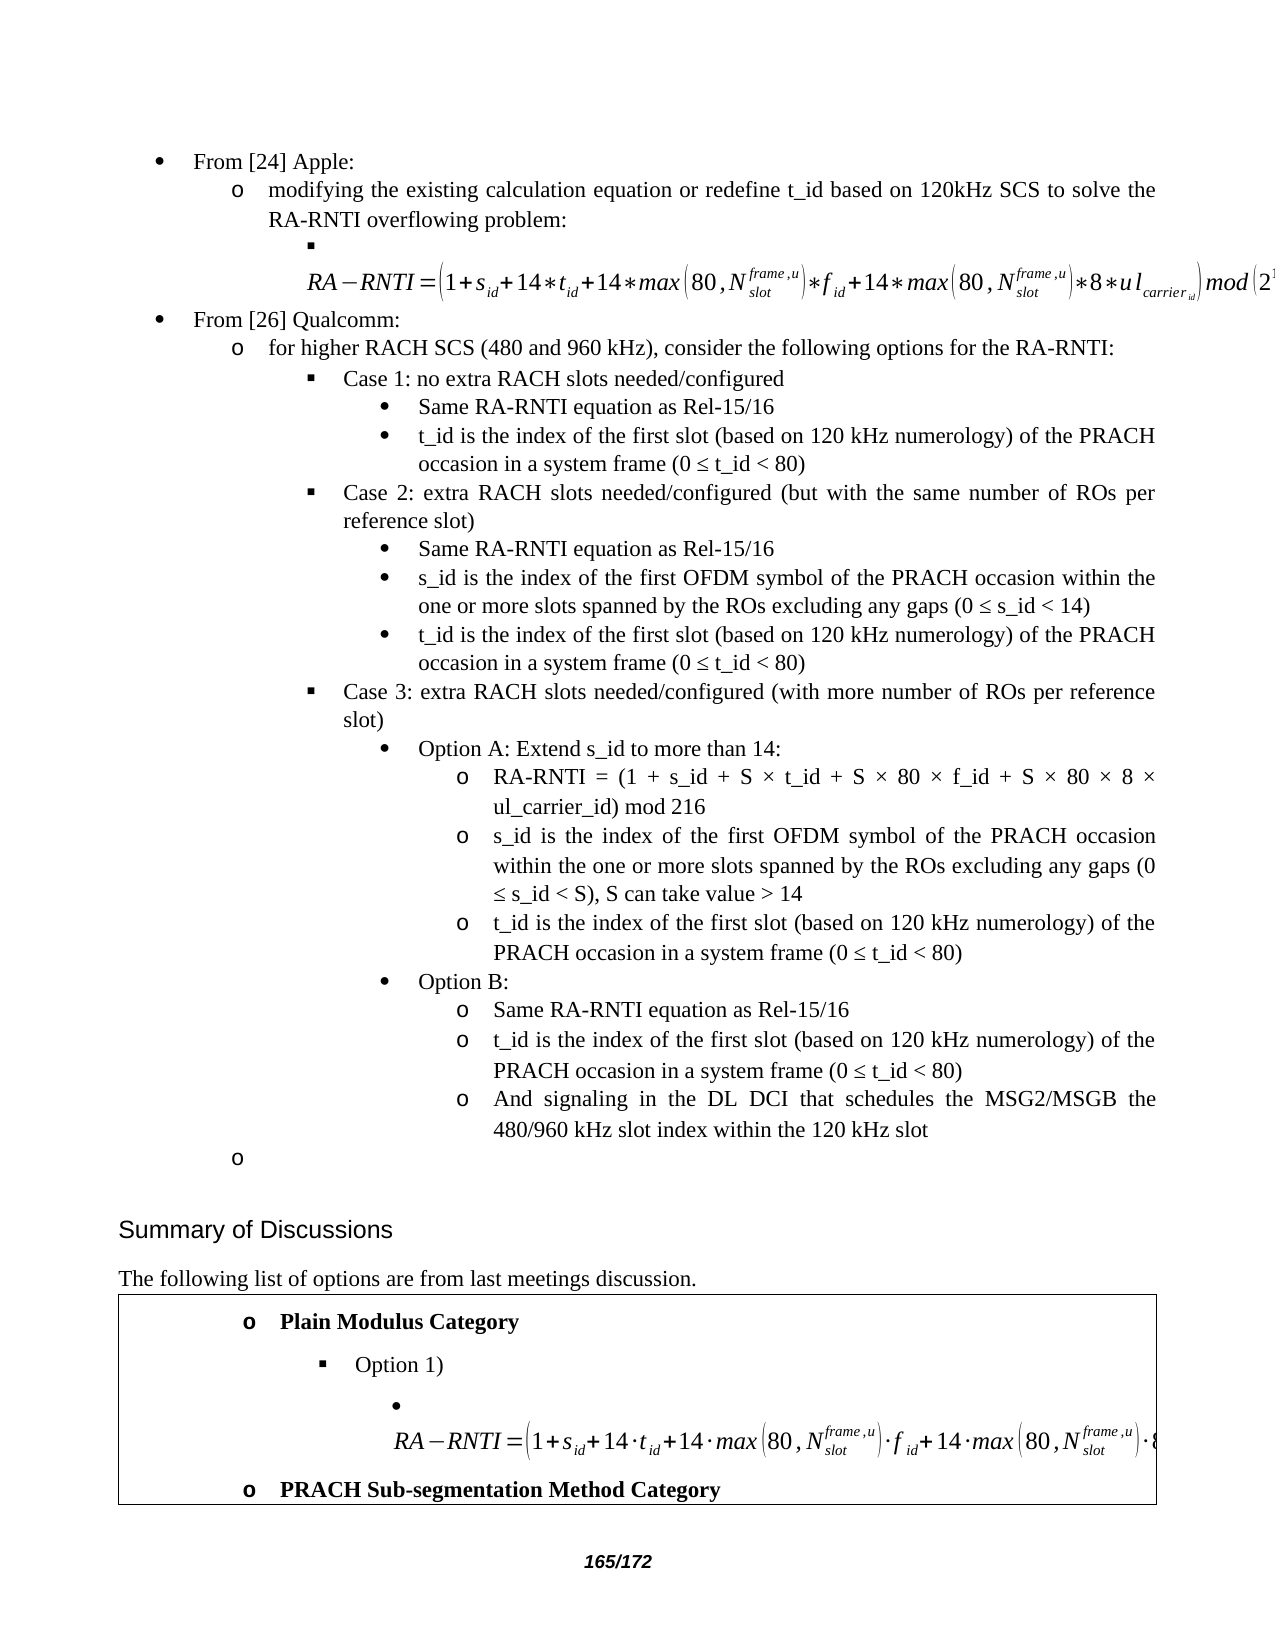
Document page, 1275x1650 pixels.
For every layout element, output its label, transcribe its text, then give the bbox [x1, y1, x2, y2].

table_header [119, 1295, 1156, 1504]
list t_id is the index of the first slot (based on 120 kHz numerology) of the PRACH occasion in a system frame (0 ≤ t_id < 80) [456, 1027, 1157, 1083]
list t_id is the index of the first slot (based on 120 kHz numerology) of the PRACH occasion in a system frame (0 ≤ t_id < 80) [381, 621, 1157, 676]
list Case 2: extra RACH slots needed/configured (but with the same number of ROs per reference slot) [306, 479, 1157, 533]
list Same RA-RNTI equation as Rel-15/16 [456, 996, 1157, 1024]
list Option B: [381, 968, 1157, 994]
list From [26] Qualcomm: [156, 306, 1157, 332]
list Option A: Extend s_id to more than 14: [381, 734, 1157, 761]
list s_id is the index of the first OFDM symbol of the PRACH occasion within the one or more slots spanned by the ROs excluding any gaps (0 ≤ s_id < S), S can take value > 14 [456, 822, 1157, 907]
list Case 3: extra RACH slots needed/configured (with more number of ROs per reference slot) [306, 678, 1157, 732]
list Same RA-RNTI equation as Rel-15/16 [381, 393, 1157, 420]
list for higher RACH SCS (480 and 960 kHz), consider the following options for the RA-RNTI: [231, 334, 1157, 363]
list RA-RNTI = (1 + s_id + S × t_id + S × 80 × f_id + S × 80 × 8 × ul_carrier_id) mod 216 [456, 763, 1157, 820]
list s_id is the index of the first OFDM symbol of the PRACH occasion within the one or more slots spanned by the ROs excluding any gaps (0 ≤ s_id < 14) [381, 564, 1157, 619]
list t_id is the index of the first slot (based on 120 kHz numerology) of the PRACH occasion in a system frame (0 ≤ t_id < 80) [381, 422, 1157, 477]
list Same RA-RNTI equation as Rel-15/16 [381, 536, 1157, 562]
list And signaling in the DL DCI that schedules the MSG2/MSGB the 480/960 kHz slot index within the 120 kHz slot [456, 1085, 1157, 1142]
text The following list of options are from last meetings discussion. [118, 1265, 1157, 1291]
subtitle Summary of Discussions [118, 1215, 1157, 1244]
list From [24] Apple: [156, 148, 1157, 174]
list Case 1: no extra RACH slots needed/configured [306, 365, 1157, 391]
list modifying the existing calculation equation or redefine t_id based on 120kHz SCS to solve the RA-RNTI overflowing problem: [231, 176, 1157, 233]
list t_id is the index of the first slot (based on 120 kHz numerology) of the PRACH occasion in a system frame (0 ≤ t_id < 80) [456, 909, 1157, 966]
